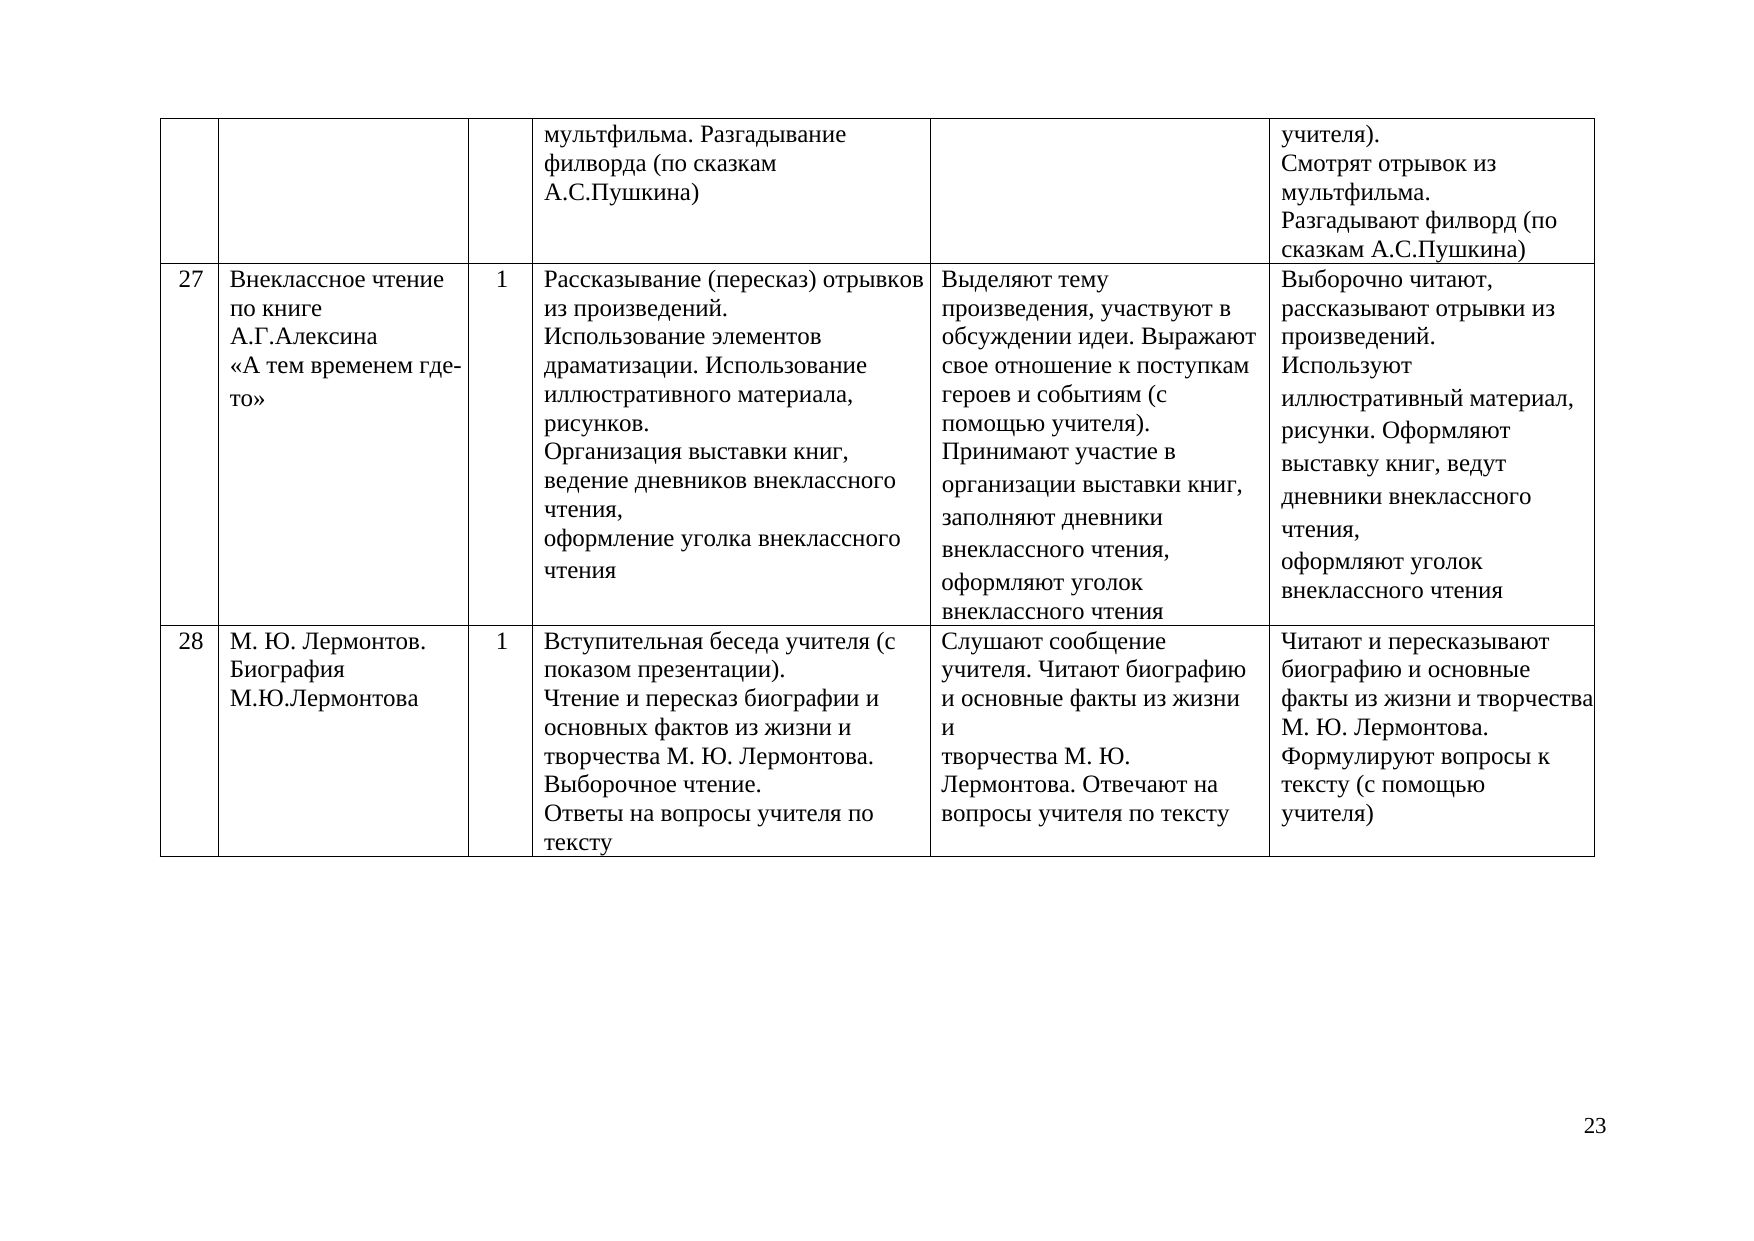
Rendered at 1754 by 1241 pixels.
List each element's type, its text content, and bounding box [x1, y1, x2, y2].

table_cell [219, 119, 468, 263]
table_cell 27 [161, 264, 218, 625]
table_cell Выделяют тему произведения, участвуют в обсуждении идеи. Выражают свое отношение к поступкам героев и событиям (с помощью учителя). Принимают участие в организации выставки книг, заполняют дневники внеклассного чтения, оформляют уголок внеклассного чтения [931, 264, 1269, 625]
table_cell 1 [469, 264, 532, 625]
table_cell Слушают сообщение учителя. Читают биографию и основные факты из жизни и творчества М. Ю. Лермонтова. Отвечают на вопросы учителя по тексту [931, 626, 1269, 856]
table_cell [1270, 119, 1594, 263]
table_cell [533, 119, 930, 263]
table_cell Внеклассное чтение по книге А.Г.Алексина «А тем временем где-то» [219, 264, 468, 625]
table_cell Вступительная беседа учителя (с показом презентации). Чтение и пересказ биографии и основных фактов из жизни и творчества М. Ю. Лермонтова. Выборочное чтение. Ответы на вопросы учителя по тексту [533, 626, 930, 856]
table_cell М. Ю. Лермонтов. Биография М.Ю.Лермонтова [219, 626, 468, 856]
table_cell 1 [469, 626, 532, 856]
table_cell 1 [469, 119, 532, 263]
table_cell 26 [161, 119, 218, 263]
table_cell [931, 119, 1269, 263]
table_cell Читают и пересказывают биографию и основные факты из жизни и творчества М. Ю. Лермонтова. Формулируют вопросы к тексту (с помощью учителя) [1270, 626, 1594, 856]
table_cell 28 [161, 626, 218, 856]
table_cell Выборочно читают, рассказывают отрывки из произведений. Используют иллюстративный материал, рисунки. Оформляют выставку книг, ведут дневники внеклассного чтения, оформляют уголок внеклассного чтения [1270, 264, 1594, 625]
table_cell Рассказывание (пересказ) отрывков из произведений. Использование элементов драматизации. Использование иллюстративного материала, рисунков. Организация выставки книг, ведение дневников внеклассного чтения, оформление уголка внеклассного чтения [533, 264, 930, 625]
